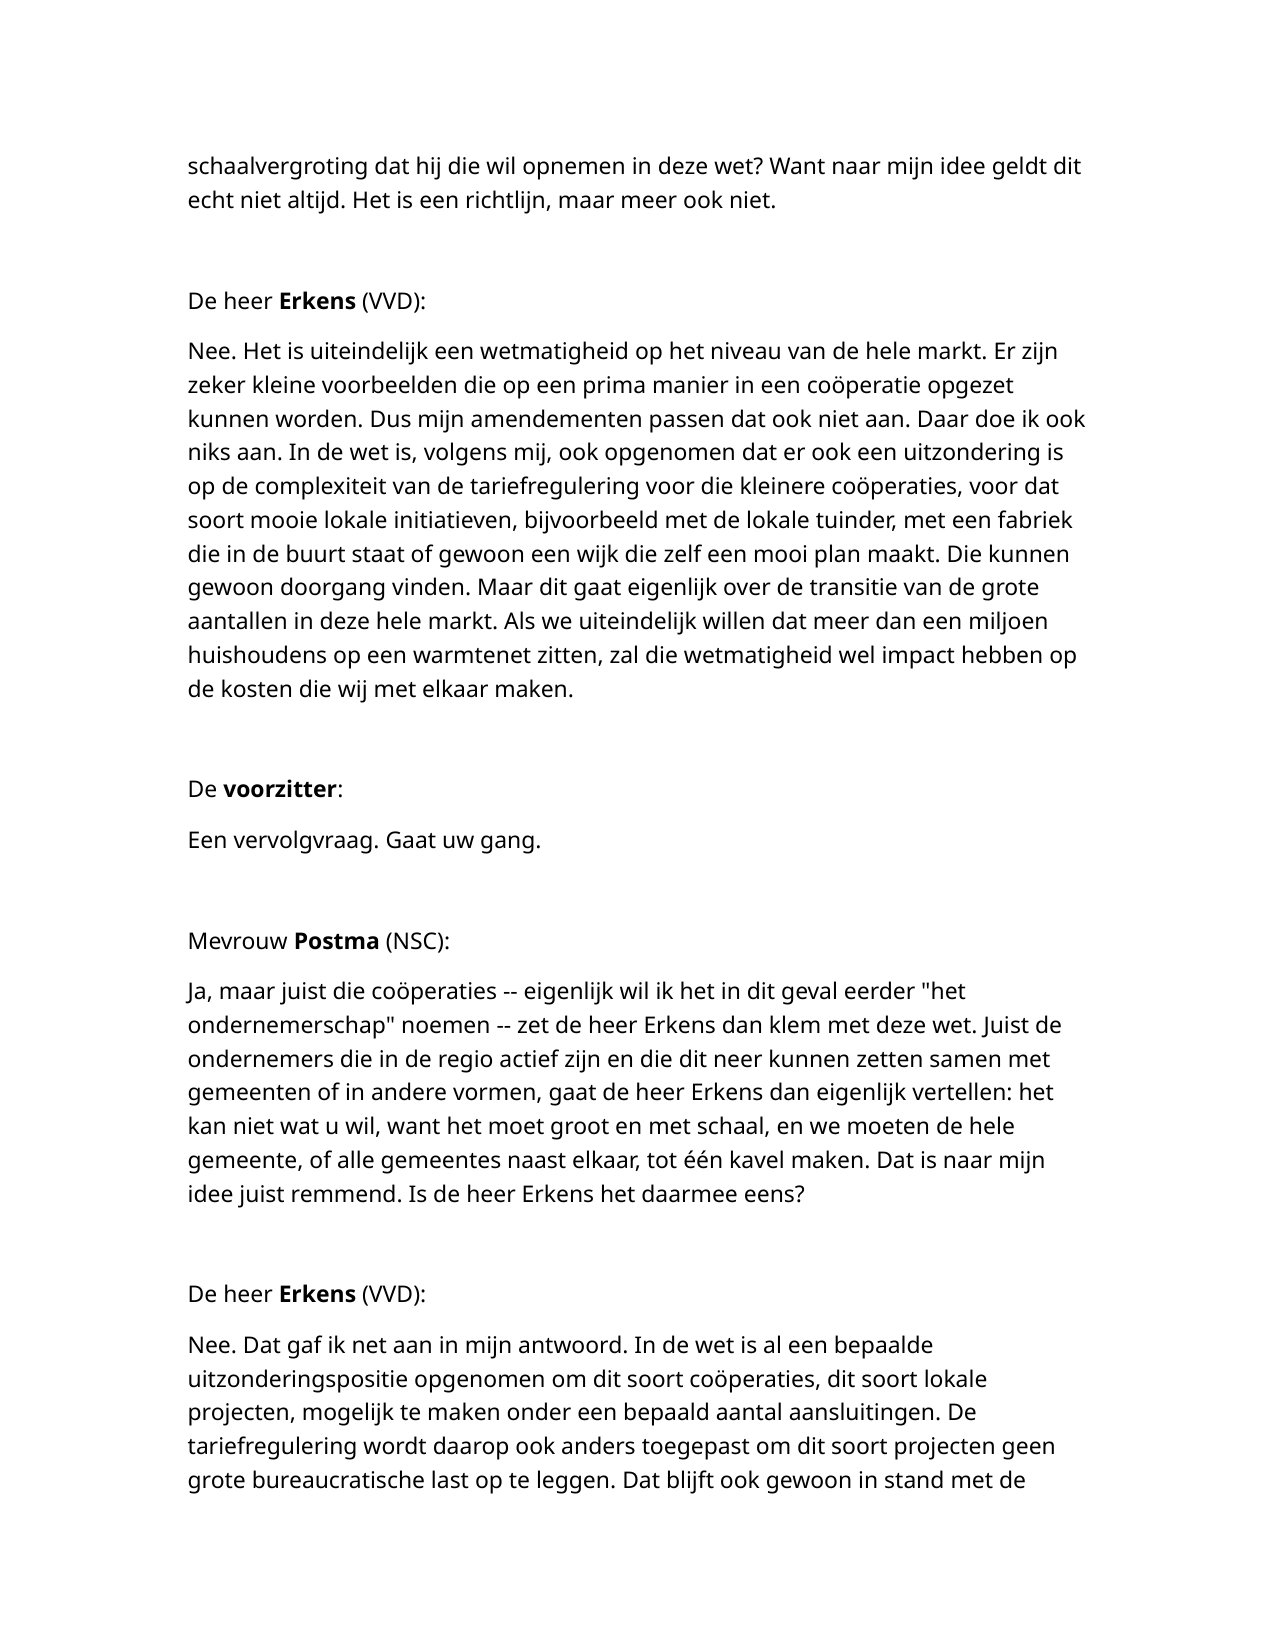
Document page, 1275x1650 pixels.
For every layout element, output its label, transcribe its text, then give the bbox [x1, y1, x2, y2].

text De heer Erkens (VVD): [187, 284, 1087, 316]
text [187, 150, 1087, 215]
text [187, 1329, 1087, 1495]
text Een vervolgvraag. Gaat uw gang. [187, 824, 1087, 855]
text Mevrouw Postma (NSC): [187, 924, 1087, 956]
text De heer Erkens (VVD): [187, 1278, 1087, 1309]
text De voorzitter: [187, 773, 1087, 804]
text Nee. Het is uiteindelijk een wetmatigheid op het niveau van de hele markt. Er zijn zeker kleine voorbeelden die op een prima manier in een coöperatie opgezet kunnen worden. Dus mijn amendementen passen dat ook niet aan. Daar doe ik ook niks aan. In de wet is, volgens mij, ook opgenomen dat er ook een uitzondering is op de complexiteit van de tariefregulering voor die kleinere coöperaties, voor dat soort mooie lokale initiatieven, bijvoorbeeld met de lokale tuinder, met een fabriek die in de buurt staat of gewoon een wijk die zelf een mooi plan maakt. Die kunnen gewoon doorgang vinden. Maar dit gaat eigenlijk over de transitie van de grote aantallen in deze hele markt. Als we uiteindelijk willen dat meer dan een miljoen huishoudens op een warmtenet zitten, zal die wetmatigheid wel impact hebben op de kosten die wij met elkaar maken. [187, 335, 1087, 704]
text Ja, maar juist die coöperaties -- eigenlijk wil ik het in dit geval eerder "het ondernemerschap" noemen -- zet de heer Erkens dan klem met deze wet. Juist de ondernemers die in de regio actief zijn en die dit neer kunnen zetten samen met gemeenten of in andere vormen, gaat de heer Erkens dan eigenlijk vertellen: het kan niet wat u wil, want het moet groot en met schaal, en we moeten de hele gemeente, of alle gemeentes naast elkaar, tot één kavel maken. Dat is naar mijn idee juist remmend. Is de heer Erkens het daarmee eens? [187, 975, 1087, 1209]
